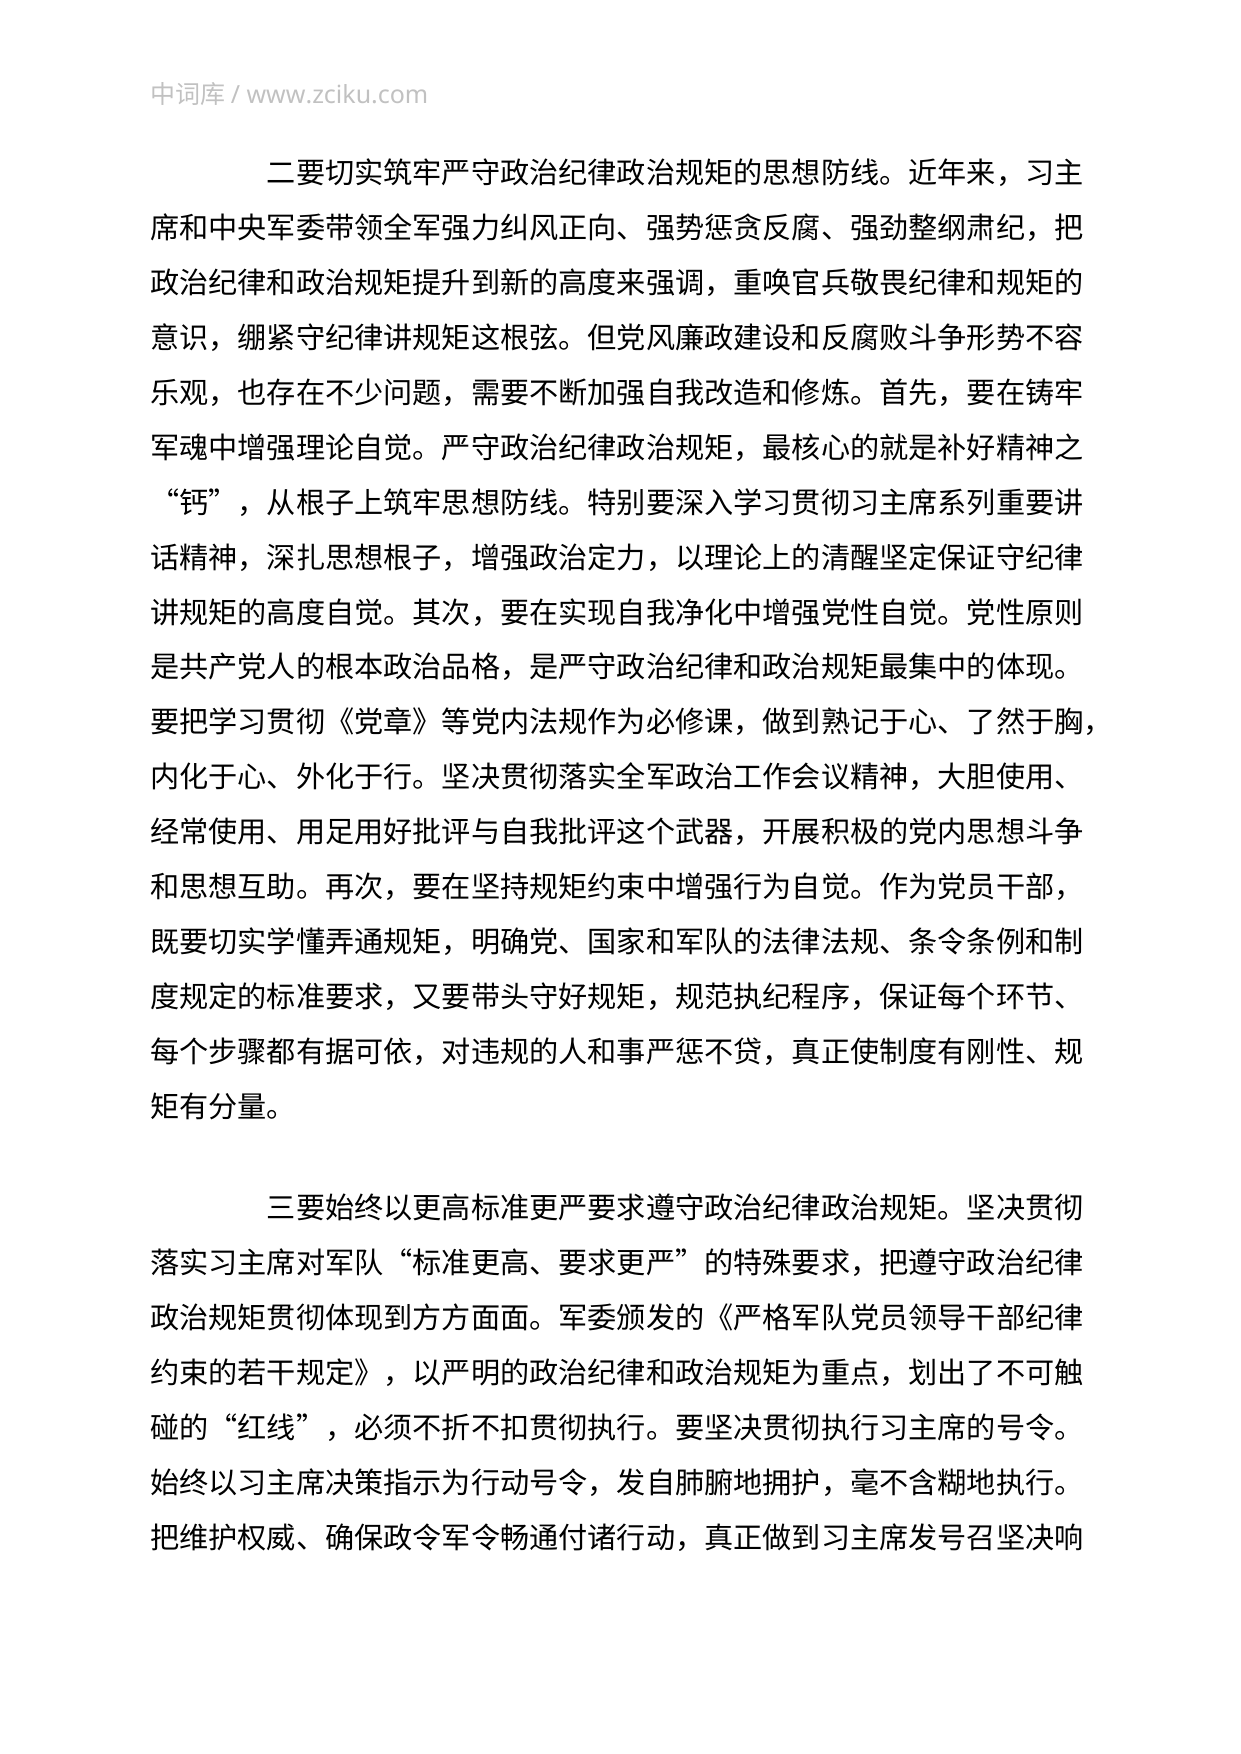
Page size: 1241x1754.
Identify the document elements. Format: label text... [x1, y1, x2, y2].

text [150, 1185, 1090, 1557]
text 二要切实筑牢严守政治纪律政治规矩的思想防线。近年来，习主席和中央军委带领全军强力纠风正向、强势惩贪反腐、强劲整纲肃纪，把政治纪律和政治规矩提升到新的高度来强调，重唤官兵敬畏纪律和规矩的意识，绷紧守纪律讲规矩这根弦。但党风廉政建设和反腐败斗争形势不容乐观，也存在不少问题，需要不断加强自我改造和修炼。首先，要在铸牢军魂中增强理论自觉。严守政治纪律政治规矩，最核心的就是补好精神之“钙”，从根子上筑牢思想防线。特别要深入学习贯彻习主席系列重要讲话精神，深扎思想根子，增强政治定力，以理论上的清醒坚定保证守纪律讲规矩的高度自觉。其次，要在实现自我净化中增强党性自觉。党性原则是共产党人的根本政治品格，是严守政治纪律和政治规矩最集中的体现。要把学习贯彻《党章》等党内法规作为必修课，做到熟记于心、了然于胸，内化于心、外化于行。坚决贯彻落实全军政治工作会议精神，大胆使用、经常使用、用足用好批评与自我批评这个武器，开展积极的党内思想斗争和思想互助。再次，要在坚持规矩约束中增强行为自觉。作为党员干部，既要切实学懂弄通规矩，明确党、国家和军队的法律法规、条令条例和制度规定的标准要求，又要带头守好规矩，规范执纪程序，保证每个环节、每个步骤都有据可依，对违规的人和事严惩不贷，真正使制度有刚性、规矩有分量。 [150, 150, 1090, 1126]
